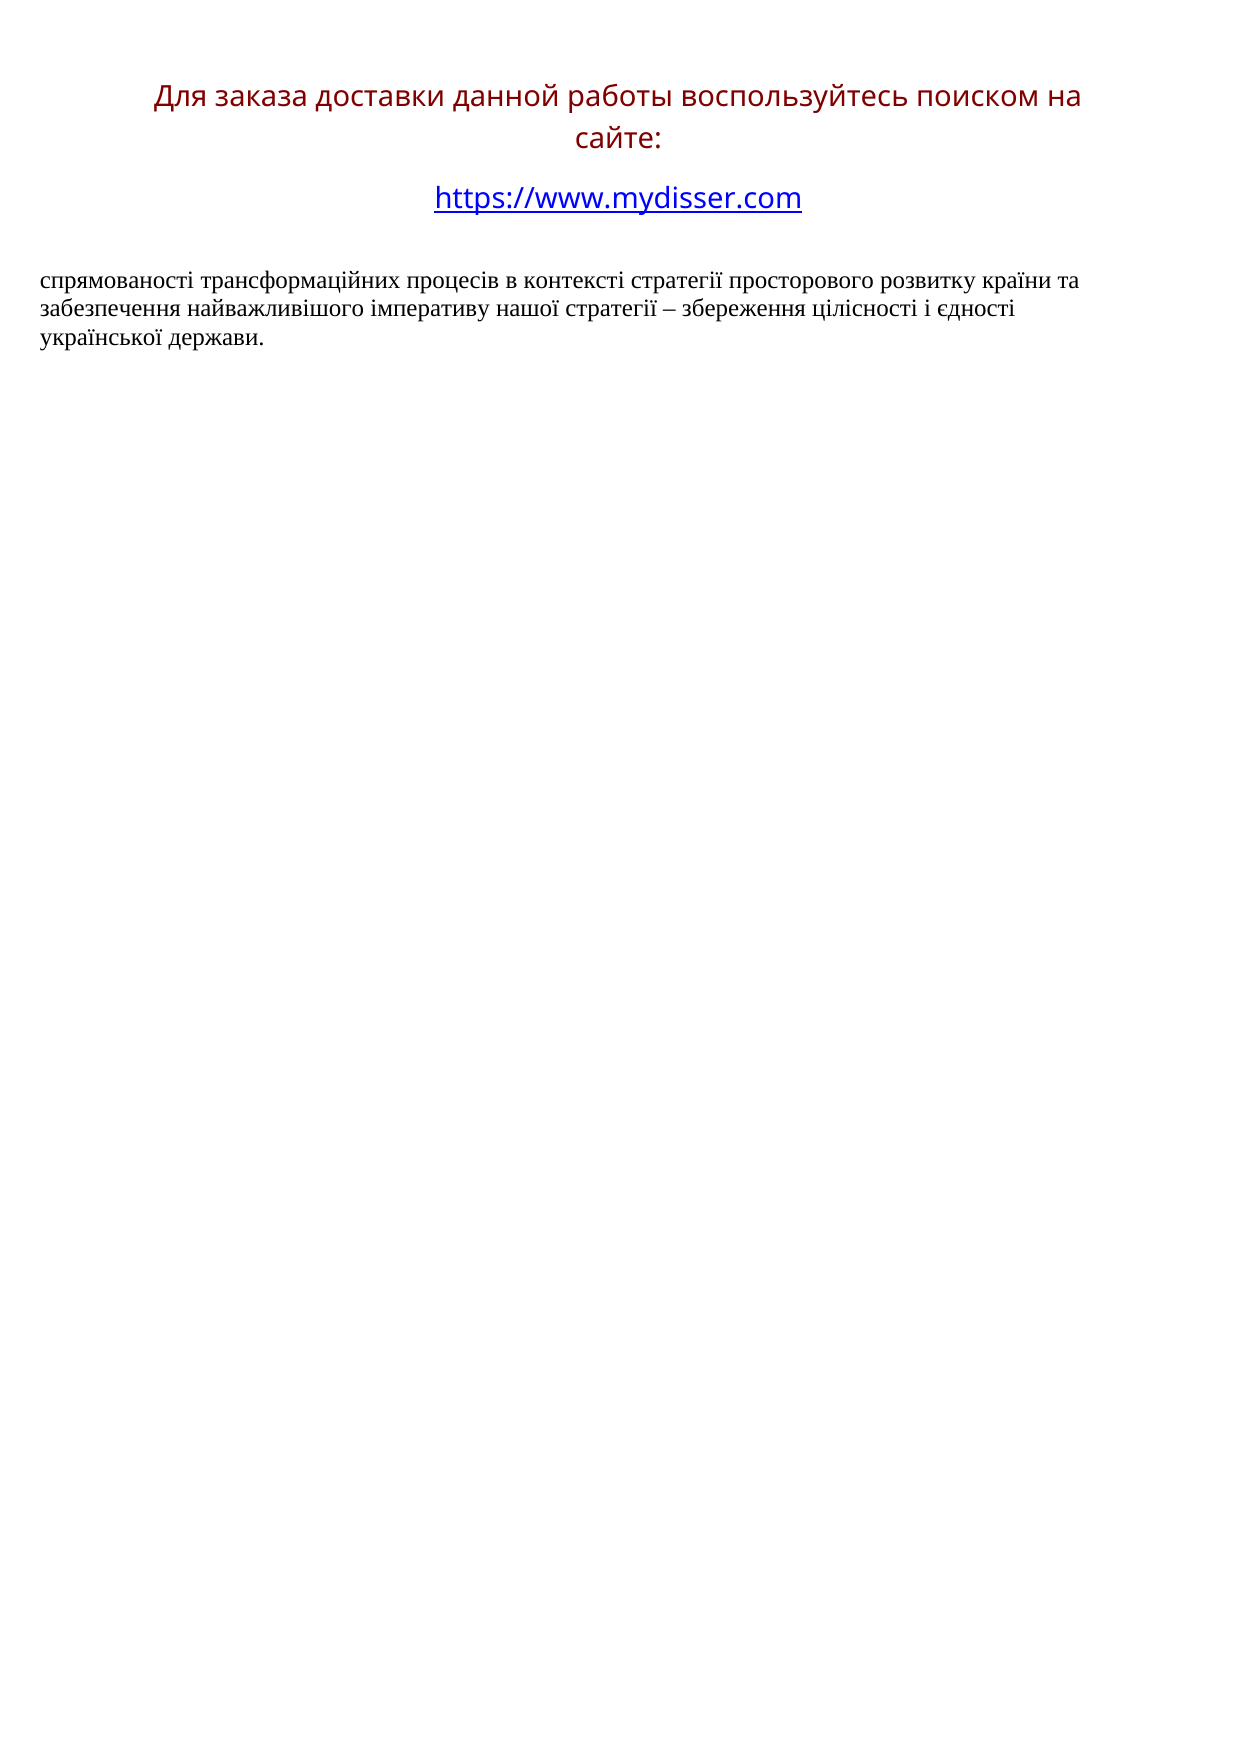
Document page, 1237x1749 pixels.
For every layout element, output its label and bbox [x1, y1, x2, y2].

table_cell [40, 236, 1086, 351]
